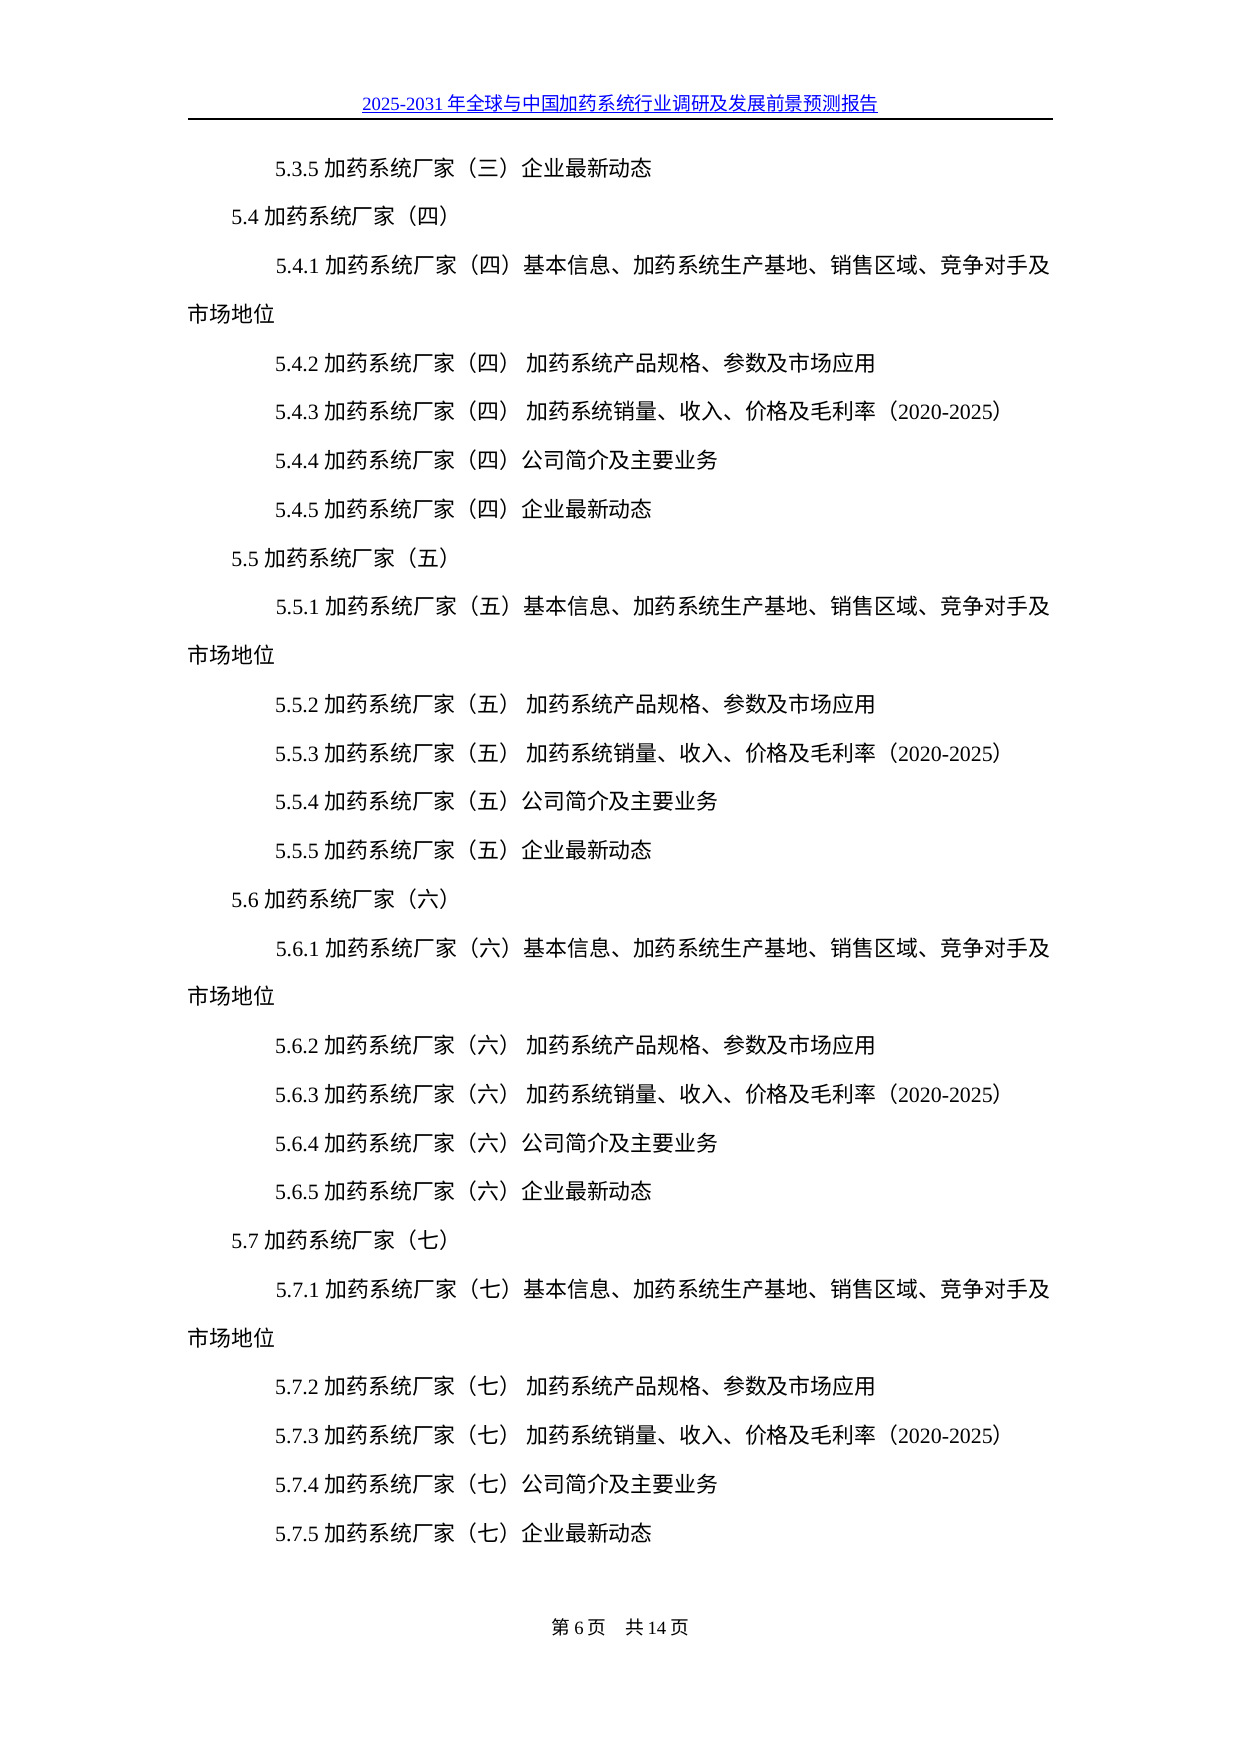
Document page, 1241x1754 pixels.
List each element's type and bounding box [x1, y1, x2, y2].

text [187, 150, 1053, 1548]
